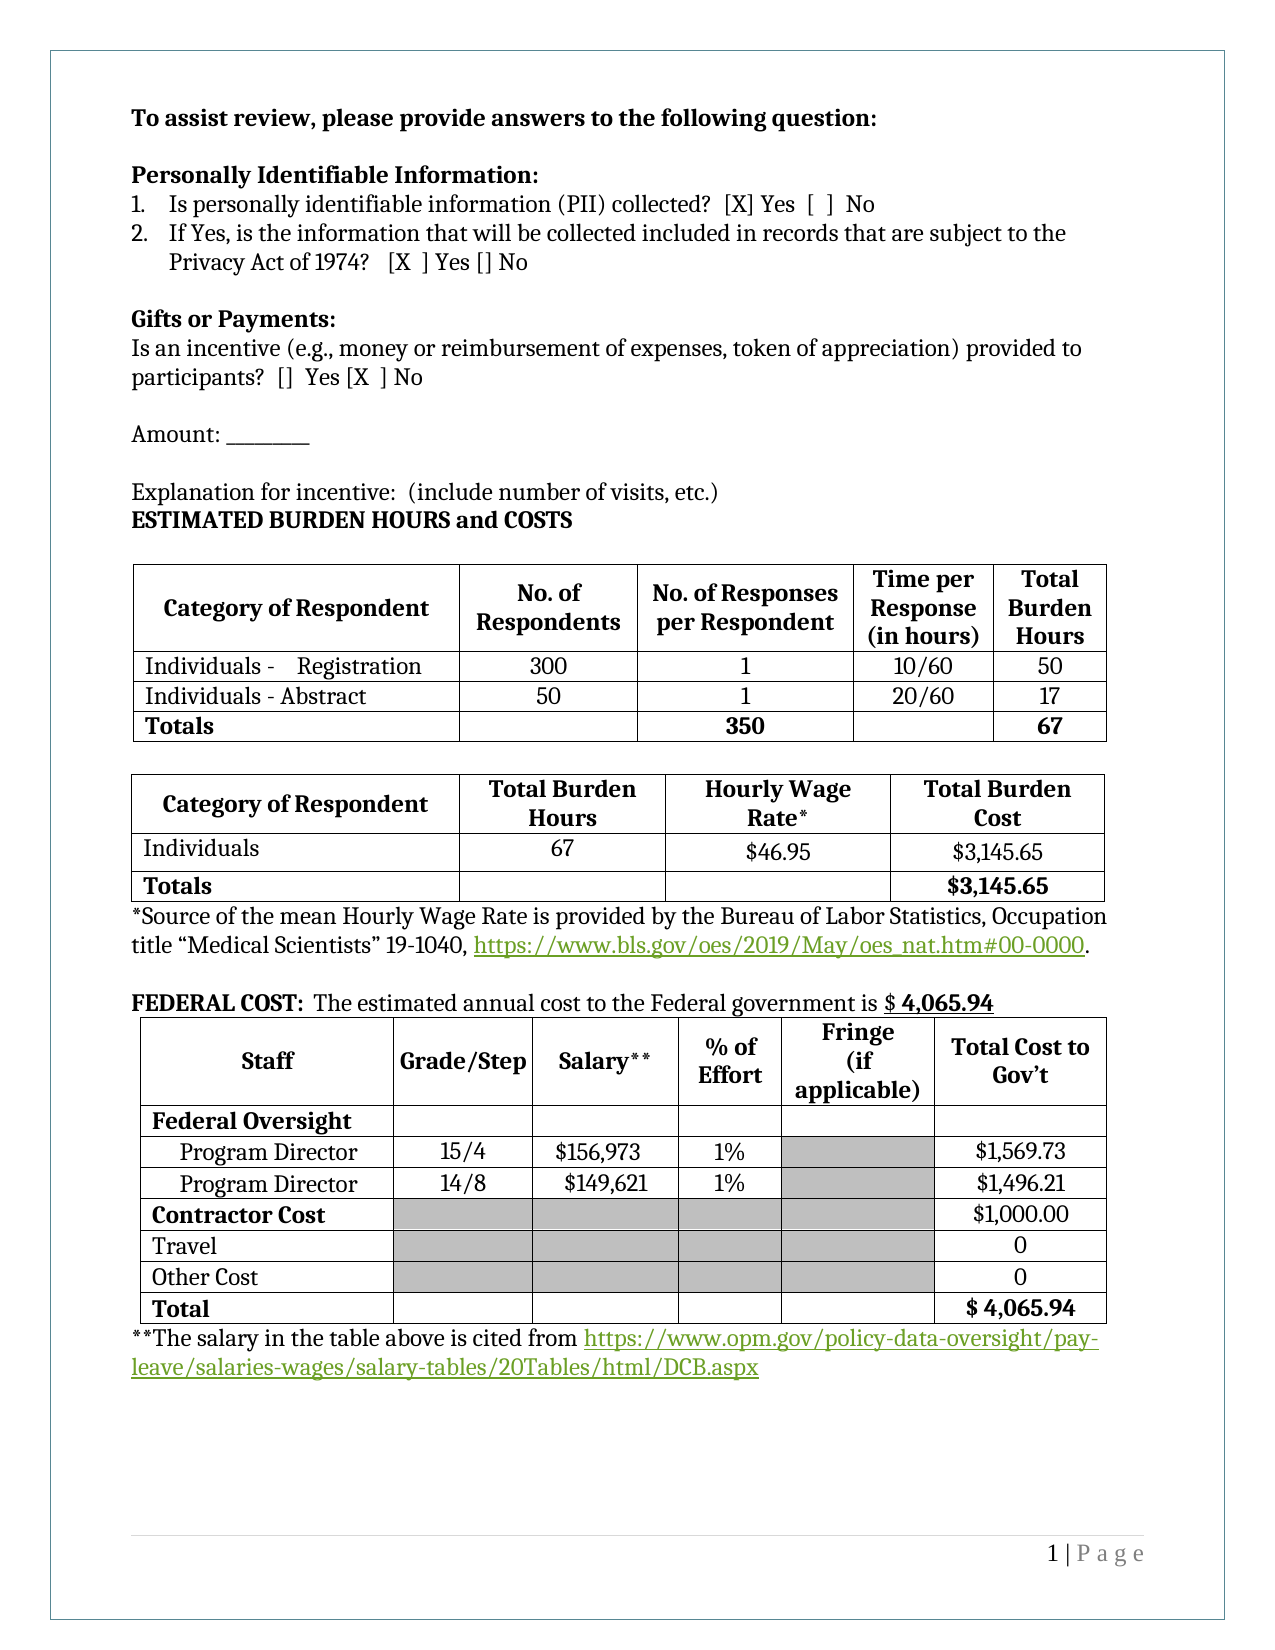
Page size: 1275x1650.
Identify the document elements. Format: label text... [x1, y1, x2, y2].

table_cell [394, 1231, 532, 1261]
list If Yes, is the information that will be collected included in records that are subject to the Privacy Act of 1974? [X ] Yes [] No [131, 219, 1144, 276]
text ESTIMATED BURDEN HOURS and COSTS [131, 506, 1144, 535]
table_header Category of Respondent [132, 775, 459, 833]
table_cell $156,973 [533, 1137, 678, 1167]
text Personally Identifiable Information: [131, 161, 1144, 190]
table_cell 20/60 [854, 682, 993, 711]
table_cell $1,000.00 [935, 1199, 1106, 1229]
table_cell Federal Oversight [141, 1106, 393, 1136]
table_header Grade/Step [394, 1018, 532, 1104]
table_header Time per Response (in hours) [854, 565, 993, 651]
table_cell Other Cost [141, 1262, 393, 1292]
table_cell 14/8 [394, 1168, 532, 1198]
table_cell Totals [134, 712, 459, 741]
table_cell [854, 712, 993, 741]
table_header No. of Respondents [460, 565, 637, 651]
list Is personally identifiable information (PII) collected? [X] Yes [ ] No [131, 190, 1144, 219]
table_cell $ 4,065.94 [935, 1293, 1106, 1323]
table_header Salary** [533, 1018, 678, 1104]
table_cell 0 [935, 1262, 1106, 1292]
table_header Total Burden Hours [994, 565, 1106, 651]
table_cell Program Director [141, 1137, 393, 1167]
text **The salary in the table above is cited from https://www.opm.gov/policy-data-oversight/pay-leave/salaries-wages/salary-tables/20Tables/html/DCB.aspx [131, 1324, 1144, 1382]
table_header No. of Responses per Respondent [638, 565, 853, 651]
table_cell [782, 1106, 934, 1136]
table_cell [679, 1106, 781, 1136]
table_cell [394, 1293, 532, 1323]
table_cell Individuals - Registration [134, 652, 459, 681]
table_cell Contractor Cost [141, 1199, 393, 1229]
table_cell Total [141, 1293, 393, 1323]
table_header Category of Respondent [134, 565, 459, 651]
table_cell [533, 1262, 678, 1292]
text To assist review, please provide answers to the following question: [131, 104, 1144, 132]
table_cell [533, 1199, 678, 1229]
table_cell 17 [994, 682, 1106, 711]
table_cell [782, 1168, 934, 1198]
table_cell [460, 872, 665, 901]
table_cell 1% [679, 1168, 781, 1198]
table_cell [782, 1137, 934, 1167]
table_cell $46.95 [666, 834, 890, 871]
table_cell 1 [638, 652, 853, 681]
table_cell Individuals [132, 834, 459, 871]
table_cell 1% [679, 1137, 781, 1167]
table_cell 300 [460, 652, 637, 681]
table_header Hourly Wage Rate* [666, 775, 890, 833]
table_cell [533, 1231, 678, 1261]
table_cell 67 [460, 834, 665, 871]
text Amount: _________ [131, 420, 1144, 449]
text Explanation for incentive: (include number of visits, etc.) [131, 477, 1144, 506]
text Is an incentive (e.g., money or reimbursement of expenses, token of appreciation) provided to participants? [] Yes [X ] No [131, 334, 1144, 391]
table_cell Travel [141, 1231, 393, 1261]
table_cell 67 [994, 712, 1106, 741]
table_cell 50 [460, 682, 637, 711]
table_header Fringe (if applicable) [782, 1018, 934, 1104]
table_header Staff [141, 1018, 393, 1104]
table_cell [533, 1293, 678, 1323]
table_header Total Burden Cost [891, 775, 1104, 833]
table_cell $1,569.73 [935, 1137, 1106, 1167]
table_cell [935, 1106, 1106, 1136]
table_cell $149,621 [533, 1168, 678, 1198]
table_header % of Effort [679, 1018, 781, 1104]
table_cell Individuals - Abstract [134, 682, 459, 711]
table_cell $1,496.21 [935, 1168, 1106, 1198]
table_cell [679, 1231, 781, 1261]
table_cell 1 [638, 682, 853, 711]
table_header Total Burden Hours [460, 775, 665, 833]
table_cell [679, 1262, 781, 1292]
table_cell [782, 1231, 934, 1261]
table_cell [666, 872, 890, 901]
text Gifts or Payments: [131, 305, 1144, 334]
table_cell [782, 1199, 934, 1229]
text *Source of the mean Hourly Wage Rate is provided by the Bureau of Labor Statistics, Occupation title “Medical Scientists” 19-1040, https://www.bls.gov/oes/2019/May/oes_nat.htm#00-0000. [131, 902, 1144, 960]
table_cell 15/4 [394, 1137, 532, 1167]
table_cell 50 [994, 652, 1106, 681]
table_cell [679, 1293, 781, 1323]
table_cell [782, 1293, 934, 1323]
table_header Total Cost to Gov’t [935, 1018, 1106, 1104]
table_cell $3,145.65 [891, 872, 1104, 901]
text FEDERAL COST: The estimated annual cost to the Federal government is $ 4,065.94 [131, 988, 1144, 1017]
table_cell 0 [935, 1231, 1106, 1261]
table_cell [460, 712, 637, 741]
table_cell [679, 1199, 781, 1229]
table_cell [394, 1106, 532, 1136]
table_cell [533, 1106, 678, 1136]
table_cell [394, 1199, 532, 1229]
table_cell Totals [132, 872, 459, 901]
table_cell $3,145.65 [891, 834, 1104, 871]
table_cell 10/60 [854, 652, 993, 681]
table_cell [394, 1262, 532, 1292]
table_cell [782, 1262, 934, 1292]
table_cell 350 [638, 712, 853, 741]
table_cell Program Director [141, 1168, 393, 1198]
